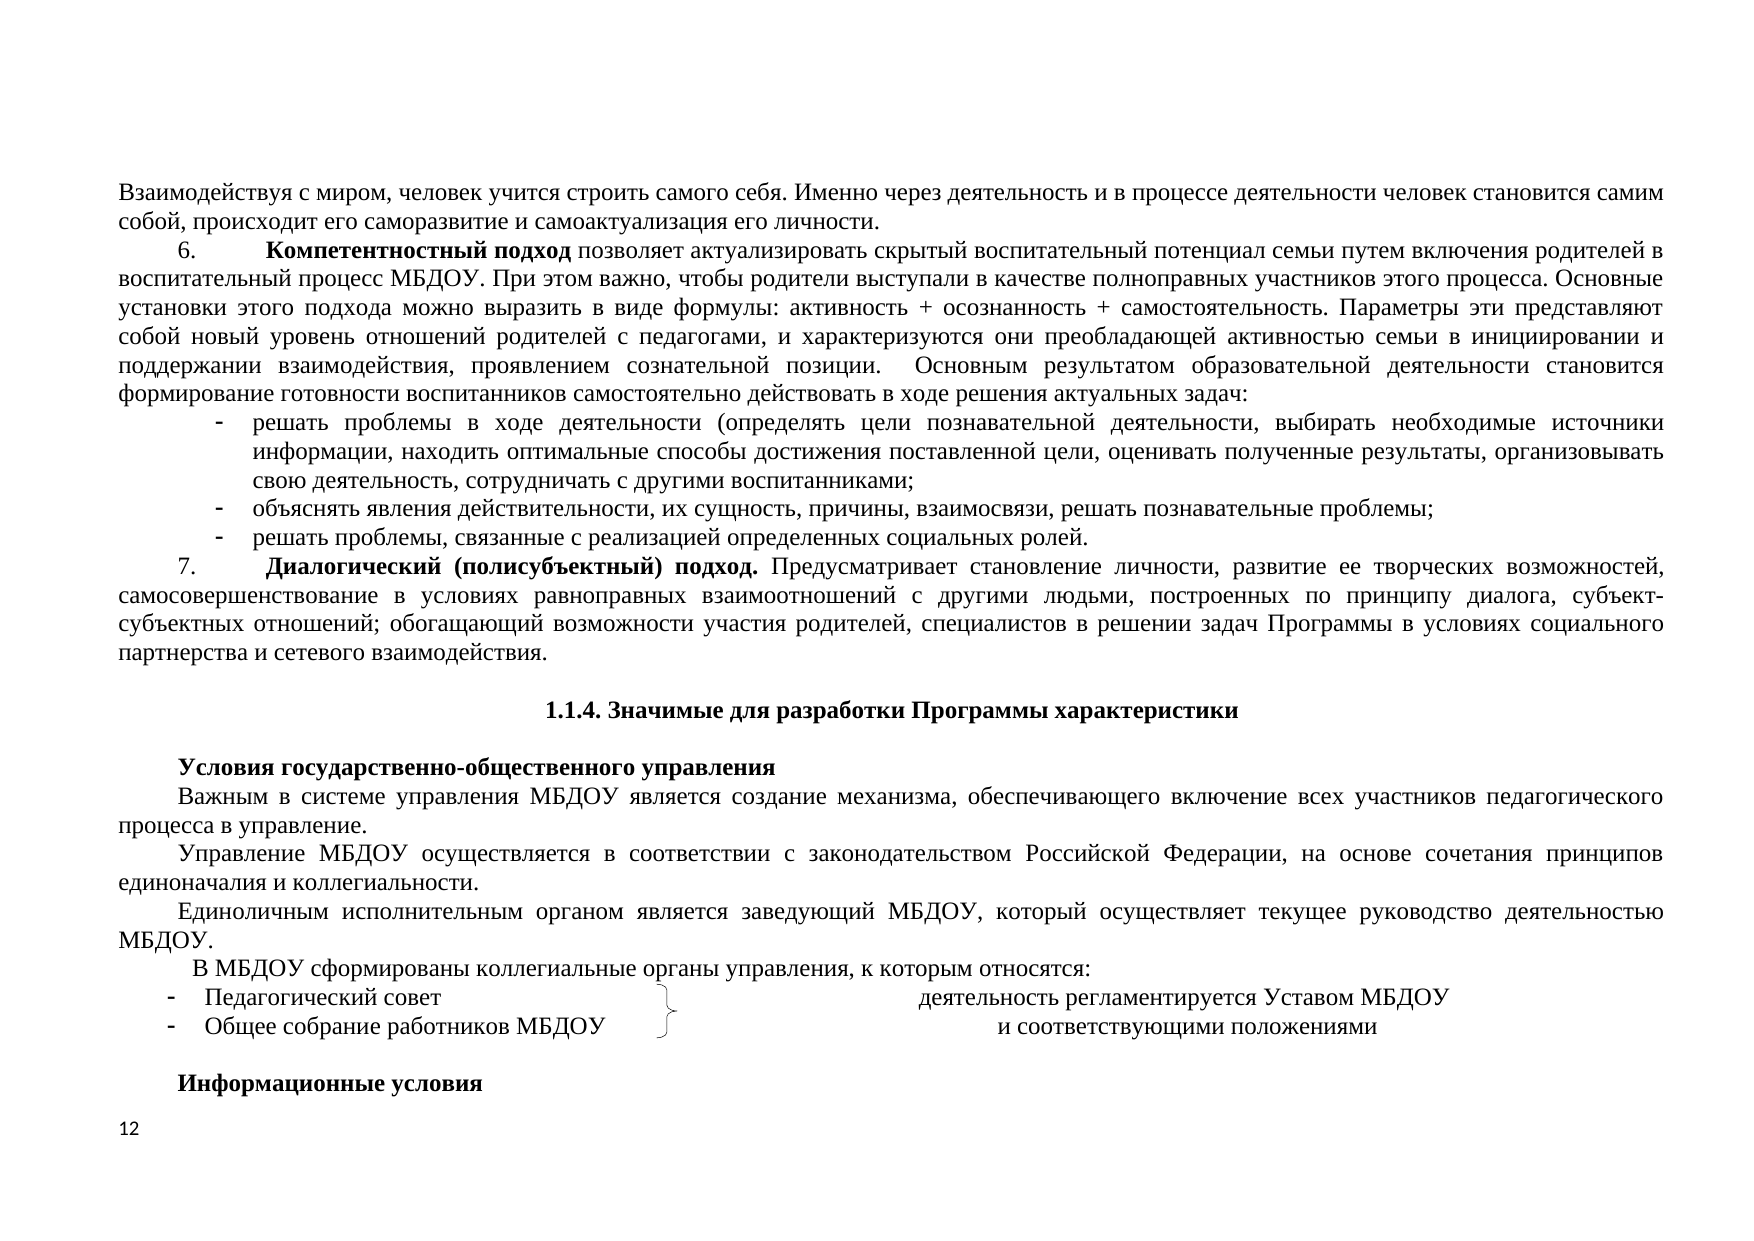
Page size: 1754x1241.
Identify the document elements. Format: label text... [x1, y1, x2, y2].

list Компетентностный подход позволяет актуализировать скрытый воспитательный потенциал семьи путем включения родителей в воспитательный процесс МБДОУ. При этом важно, чтобы родители выступали в качестве полноправных участников этого процесса. Основные установки этого подхода можно выразить в виде формулы: активность + осознанность + самостоятельность. Параметры эти представляют собой новый уровень отношений родителей с педагогами, и характеризуются они преобладающей активностью семьи в инициировании и поддержании взаимодействия, проявлением сознательной позиции. Основным результатом образовательной деятельности становится формирование готовности воспитанников самостоятельно действовать в ходе решения актуальных задач: [118, 235, 1665, 407]
text Единоличным исполнительным органом является заведующий МБДОУ, который осуществляет текущее руководство деятельностью МБДОУ. [118, 896, 1665, 953]
list решать проблемы в ходе деятельности (определять цели познавательной деятельности, выбирать необходимые источники информации, находить оптимальные способы достижения поставленной цели, оценивать полученные результаты, организовывать свою деятельность, сотрудничать с другими воспитанниками; [215, 407, 1665, 493]
list Диалогический (полисубъектный) подход. Предусматривает становление личности, развитие ее творческих возможностей, самосовершенствование в условиях равноправных взаимоотношений с другими людьми, построенных по принципу диалога, субъект-субъектных отношений; обогащающий возможности участия родителей, специалистов в решении задач Программы в условиях социального партнерства и сетевого взаимодействия. [118, 551, 1665, 666]
text Важным в системе управления МБДОУ является создание механизма, обеспечивающего включение всех участников педагогического процесса в управление. [118, 781, 1665, 838]
list решать проблемы, связанные с реализацией определенных социальных ролей. [215, 522, 1665, 551]
table_header деятельность регламентируется Уставом МБДОУ и соответствующими положениями [699, 982, 1665, 1040]
text Условия государственно-общественного управления [118, 752, 1665, 781]
text Управление МБДОУ осуществляется в соответствии с законодательством Российской Федерации, на основе сочетания принципов единоначалия и коллегиальности. [118, 838, 1665, 896]
list объяснять явления действительности, их сущность, причины, взаимосвязи, решать познавательные проблемы; [215, 493, 1665, 522]
table_header [625, 982, 699, 1040]
text В МБДОУ сформированы коллегиальные органы управления, к которым относятся: [118, 953, 1665, 982]
text 1.1.4. Значимые для разработки Программы характеристики [118, 695, 1665, 723]
text Информационные условия [118, 1068, 1665, 1097]
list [118, 177, 1665, 235]
table_header Педагогический совет [118, 982, 625, 1011]
table_cell Общее собрание работников МБДОУ [118, 1011, 625, 1040]
